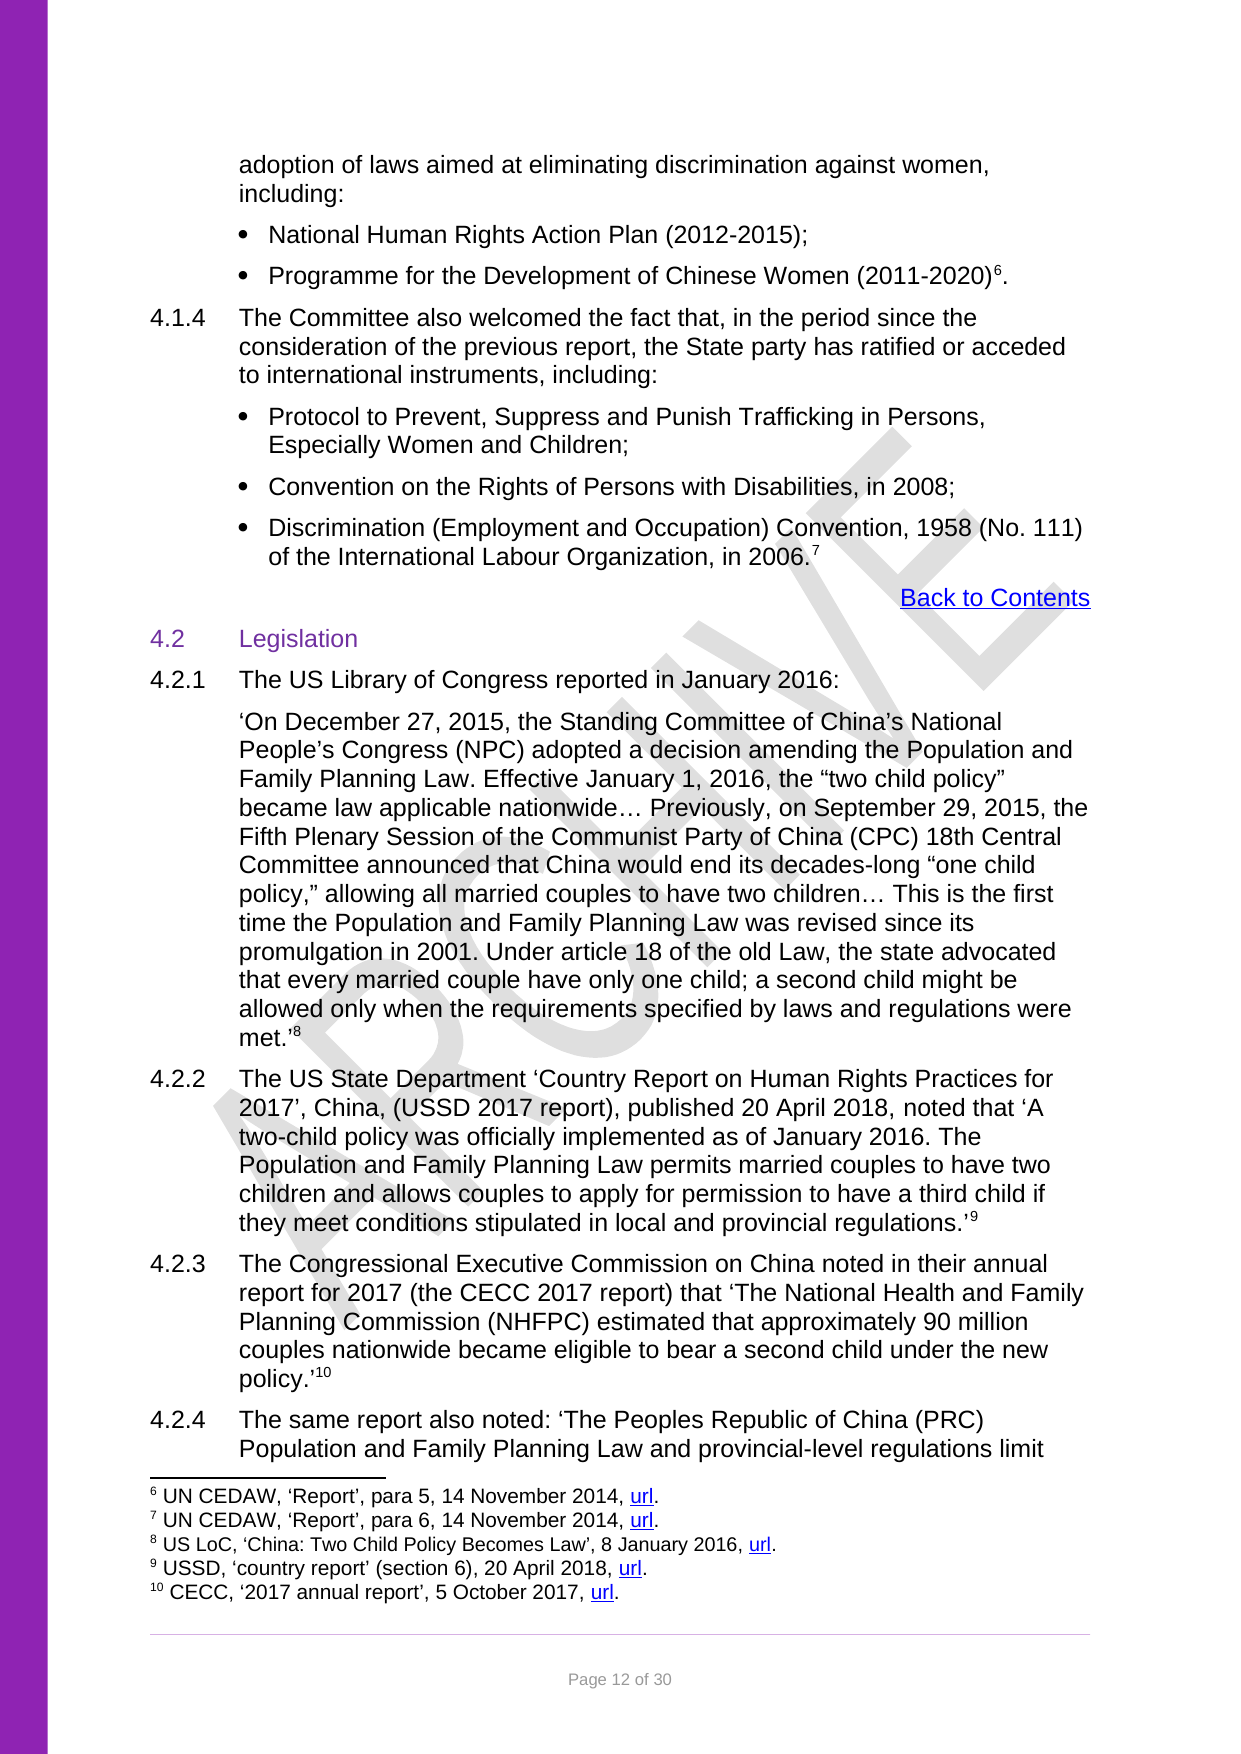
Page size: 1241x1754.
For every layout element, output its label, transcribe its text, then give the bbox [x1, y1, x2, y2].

list Back to Contents [239, 583, 1090, 612]
list Convention on the Rights of Persons with Disabilities, in 2008; [239, 472, 1090, 500]
list Discrimination (Employment and Occupation) Convention, 1958 (No. 111) of the International Labour Organization, in 2006. [239, 513, 1090, 571]
list Protocol to Prevent, Suppress and Punish Trafficking in Persons, Especially Women and Children; [239, 401, 1090, 459]
list Programme for the Development of Chinese Women (2011-2020). [239, 261, 1090, 290]
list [150, 150, 1090, 207]
list The US State Department ‘Country Report on Human Rights Practices for 2017’, China, (USSD 2017 report), published 20 April 2018, noted that ‘A two-child policy was officially implemented as of January 2016. The Population and Family Planning Law permits married couples to have two children and allows couples to apply for permission to have a third child if they meet conditions stipulated in local and provincial regulations.’ [150, 1064, 1090, 1237]
list ‘On December 27, 2015, the Standing Committee of China’s National People’s Congress (NPC) adopted a decision amending the Population and Family Planning Law. Effective January 1, 2016, the “two child policy” became law applicable nationwide… Previously, on September 29, 2015, the Fifth Plenary Session of the Communist Party of China (CPC) 18th Central Committee announced that China would end its decades-long “one child policy,” allowing all married couples to have two children… This is the first time the Population and Family Planning Law was revised since its promulgation in 2001. Under article 18 of the old Law, the state advocated that every married couple have only one child; a second child might be allowed only when the requirements specified by laws and regulations were met.’ [239, 707, 1090, 1052]
list The US Library of Congress reported in January 2016: [150, 666, 1090, 694]
list National Human Rights Action Plan (2012-2015); [239, 220, 1090, 249]
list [150, 1406, 1090, 1463]
list The Congressional Executive Commission on China noted in their annual report for 2017 (the CECC 2017 report) that ‘The National Health and Family Planning Commission (NHFPC) estimated that approximately 90 million couples nationwide became eligible to bear a second child under the new policy.’ [150, 1249, 1090, 1393]
subtitle Legislation [150, 624, 1090, 653]
list The Committee also welcomed the fact that, in the period since the consideration of the previous report, the State party has ratified or acceded to international instruments, including: [150, 303, 1090, 389]
